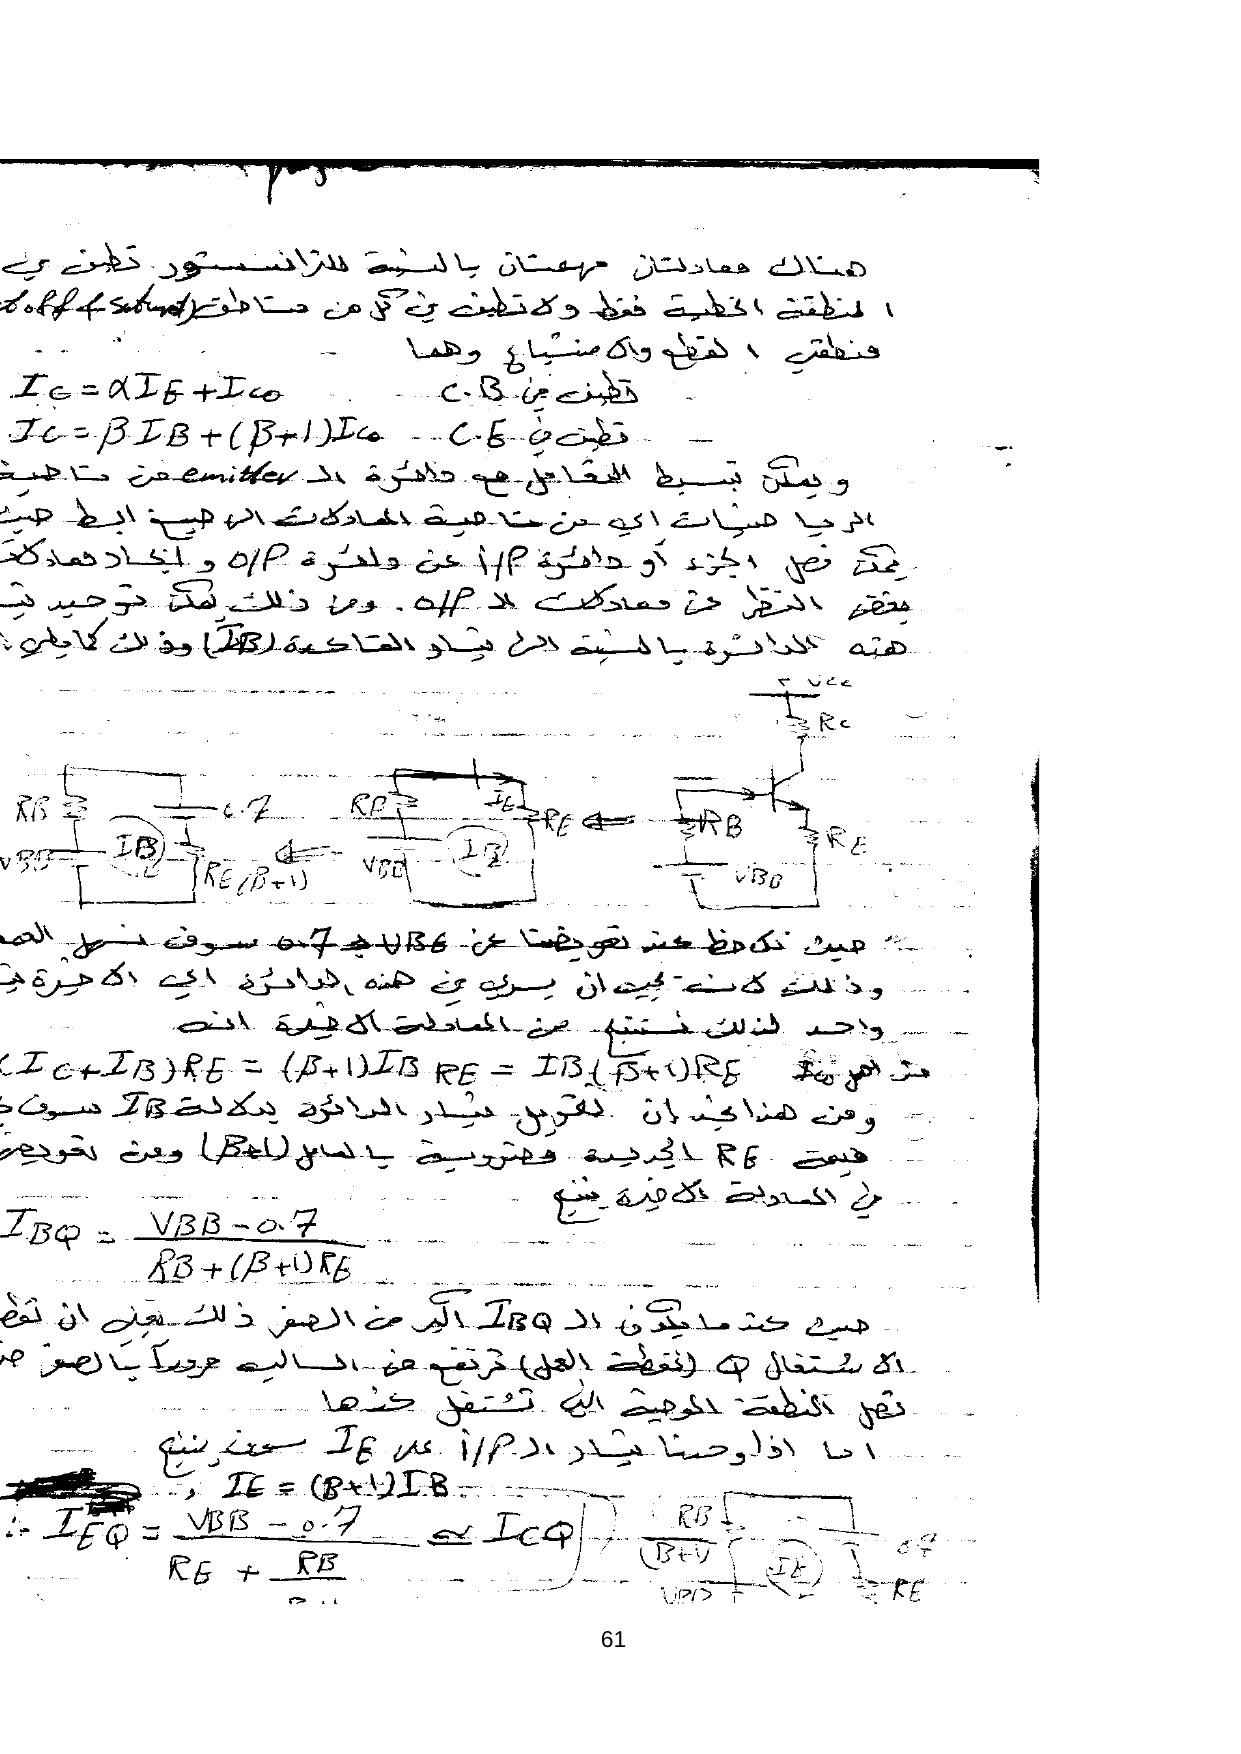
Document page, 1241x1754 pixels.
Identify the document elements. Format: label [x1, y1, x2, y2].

picture [0, 159, 1040, 1604]
